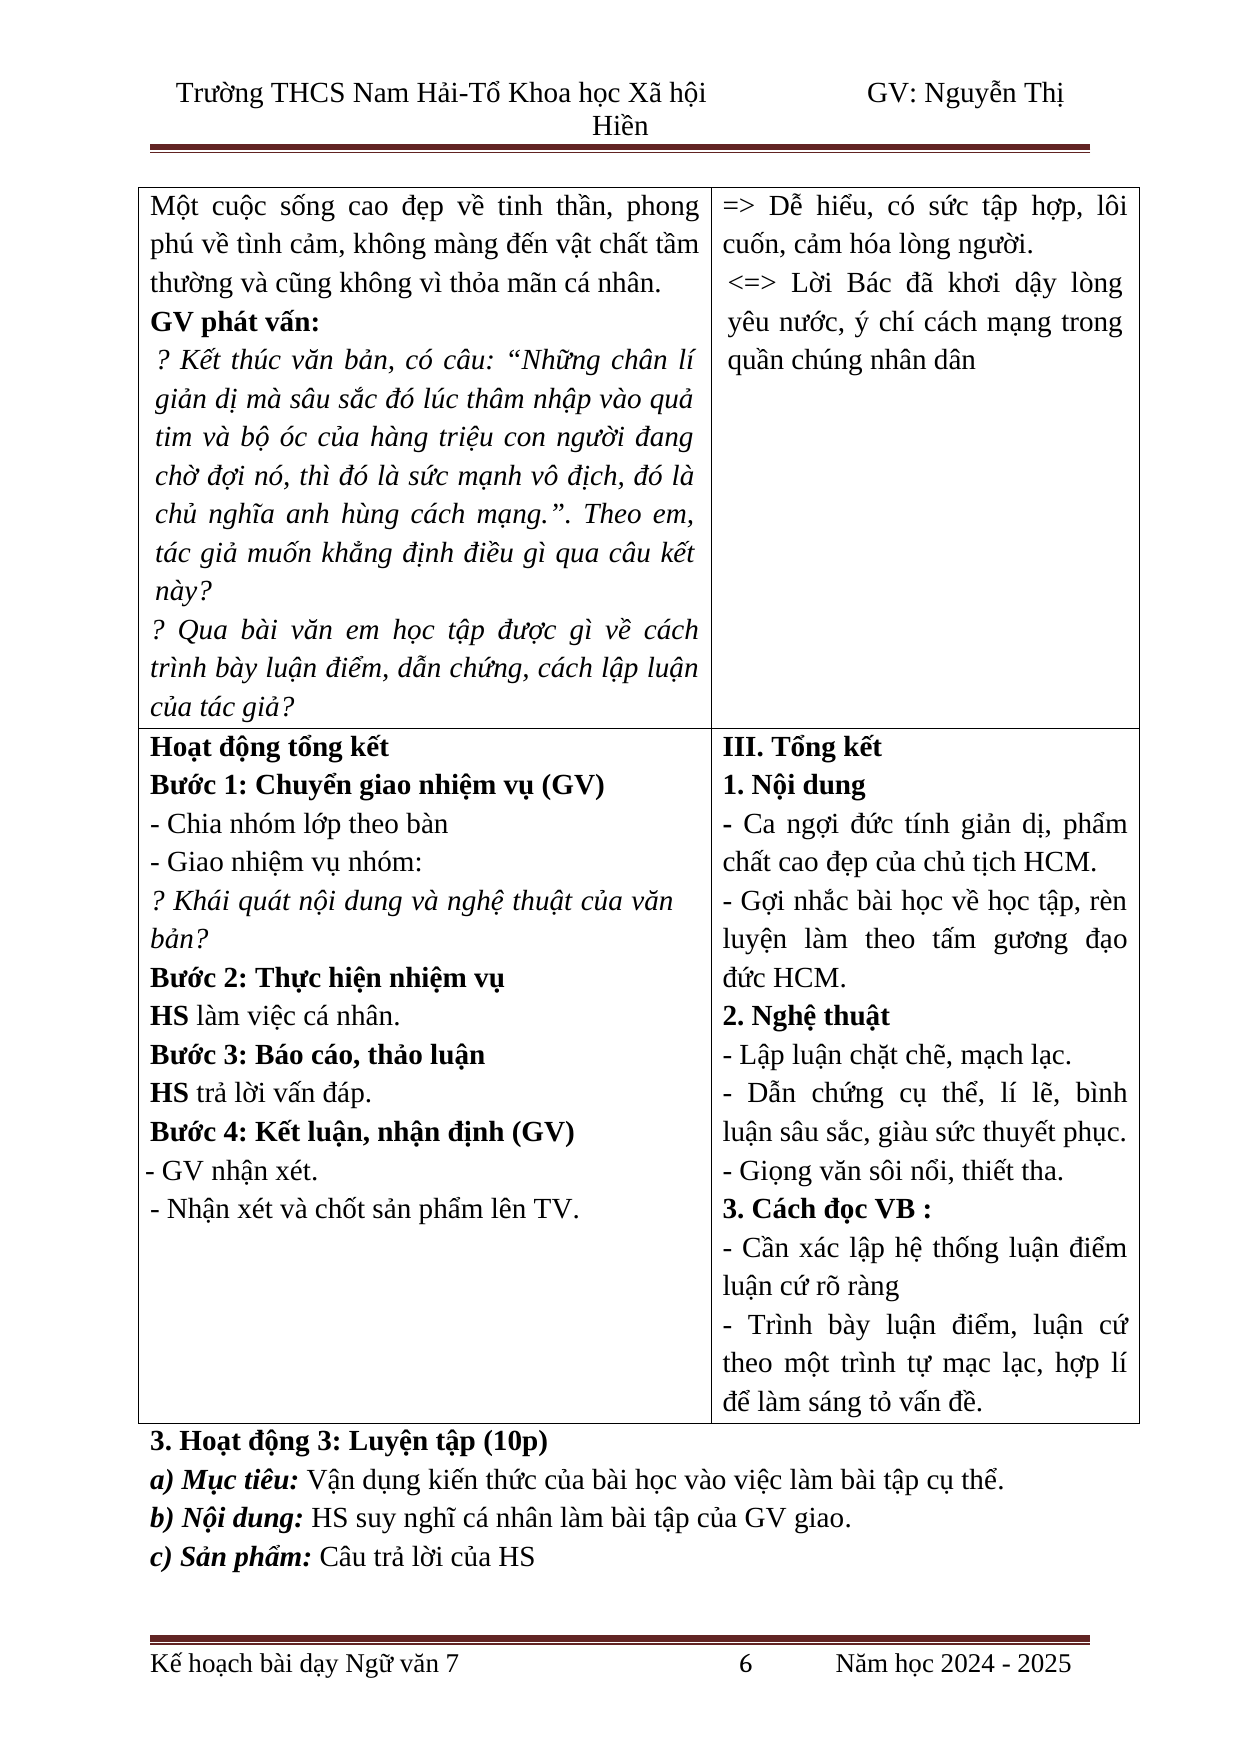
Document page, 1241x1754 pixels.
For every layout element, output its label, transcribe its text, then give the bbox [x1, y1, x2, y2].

table_cell Hoạt động tổng kết Bước 1: Chuyển giao nhiệm vụ (GV) - Chia nhóm lớp theo bàn - Giao nhiệm vụ nhóm: ? Khái quát nội dung và nghệ thuật của văn bản? Bước 2: Thực hiện nhiệm vụ HS làm việc cá nhân. Bước 3: Báo cáo, thảo luận HS trả lời vấn đáp. Bước 4: Kết luận, nhận định (GV) - GV nhận xét. - Nhận xét và chốt sản phẩm lên TV. [139, 729, 711, 1422]
text a) Mục tiêu: Vận dụng kiến thức của bài học vào việc làm bài tập cụ thể. [150, 1462, 1090, 1496]
text c) Sản phẩm: Câu trả lời của HS [150, 1539, 1090, 1573]
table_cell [712, 188, 1139, 728]
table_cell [139, 188, 711, 728]
text 3. Hoạt động 3: Luyện tập (10p) [150, 1424, 1090, 1457]
table_cell III. Tổng kết 1. Nội dung - Ca ngợi đức tính giản dị, phẩm chất cao đẹp của chủ tịch HCM. - Gợi nhắc bài học về học tập, rèn luyện làm theo tấm gương đạo đức HCM. 2. Nghệ thuật - Lập luận chặt chẽ, mạch lạc. - Dẫn chứng cụ thể, lí lẽ, bình luận sâu sắc, giàu sức thuyết phục. - Giọng văn sôi nổi, thiết tha. 3. Cách đọc VB : - Cần xác lập hệ thống luận điểm luận cứ rõ ràng - Trình bày luận điểm, luận cứ theo một trình tự mạc lạc, hợp lí để làm sáng tỏ vấn đề. [712, 729, 1139, 1422]
text b) Nội dung: HS suy nghĩ cá nhân làm bài tập của GV giao. [150, 1501, 1090, 1534]
